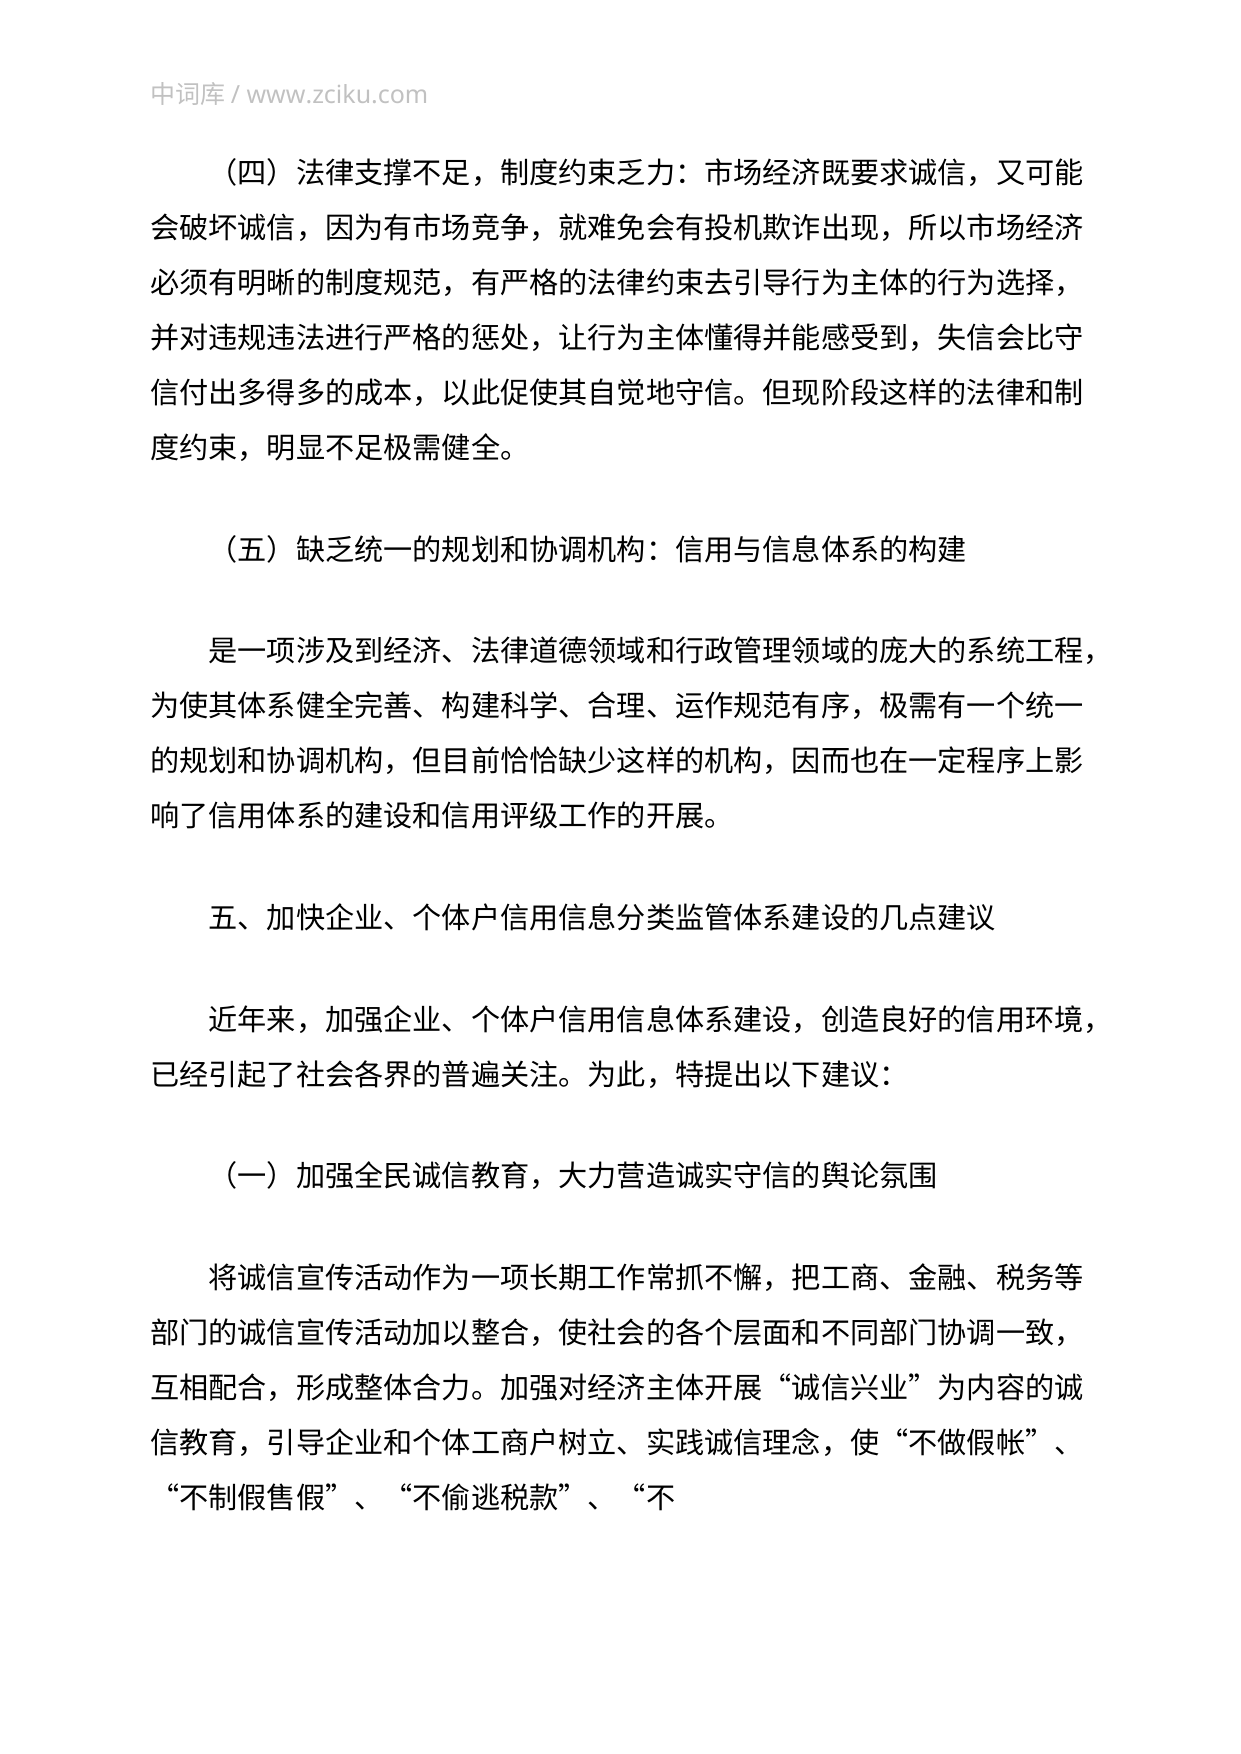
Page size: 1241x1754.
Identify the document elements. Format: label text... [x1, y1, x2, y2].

text 将诚信宣传活动作为一项长期工作常抓不懈，把工商、金融、税务等部门的诚信宣传活动加以整合，使社会的各个层面和不同部门协调一致，互相配合，形成整体合力。加强对经济主体开展“诚信兴业”为内容的诚信教育，引导企业和个体工商户树立、实践诚信理念，使“不做假帐”、“不制假售假”、“不偷逃税款”、“不 [150, 1255, 1090, 1517]
text （四）法律支撑不足，制度约束乏力：市场经济既要求诚信，又可能会破坏诚信，因为有市场竞争，就难免会有投机欺诈出现，所以市场经济必须有明晰的制度规范，有严格的法律约束去引导行为主体的行为选择，并对违规违法进行严格的惩处，让行为主体懂得并能感受到，失信会比守信付出多得多的成本，以此促使其自觉地守信。但现阶段这样的法律和制度约束，明显不足极需健全。 [150, 150, 1090, 467]
text 是一项涉及到经济、法律道德领域和行政管理领域的庞大的系统工程，为使其体系健全完善、构建科学、合理、运作规范有序，极需有一个统一的规划和协调机构，但目前恰恰缺少这样的机构，因而也在一定程序上影响了信用体系的建设和信用评级工作的开展。 [150, 628, 1090, 835]
text 近年来，加强企业、个体户信用信息体系建设，创造良好的信用环境，已经引起了社会各界的普遍关注。为此，特提出以下建议： [150, 996, 1090, 1093]
text 五、加快企业、个体户信用信息分类监管体系建设的几点建议 [150, 894, 1090, 937]
text （五）缺乏统一的规划和协调机构：信用与信息体系的构建 [150, 526, 1090, 568]
text （一）加强全民诚信教育，大力营造诚实守信的舆论氛围 [150, 1153, 1090, 1195]
